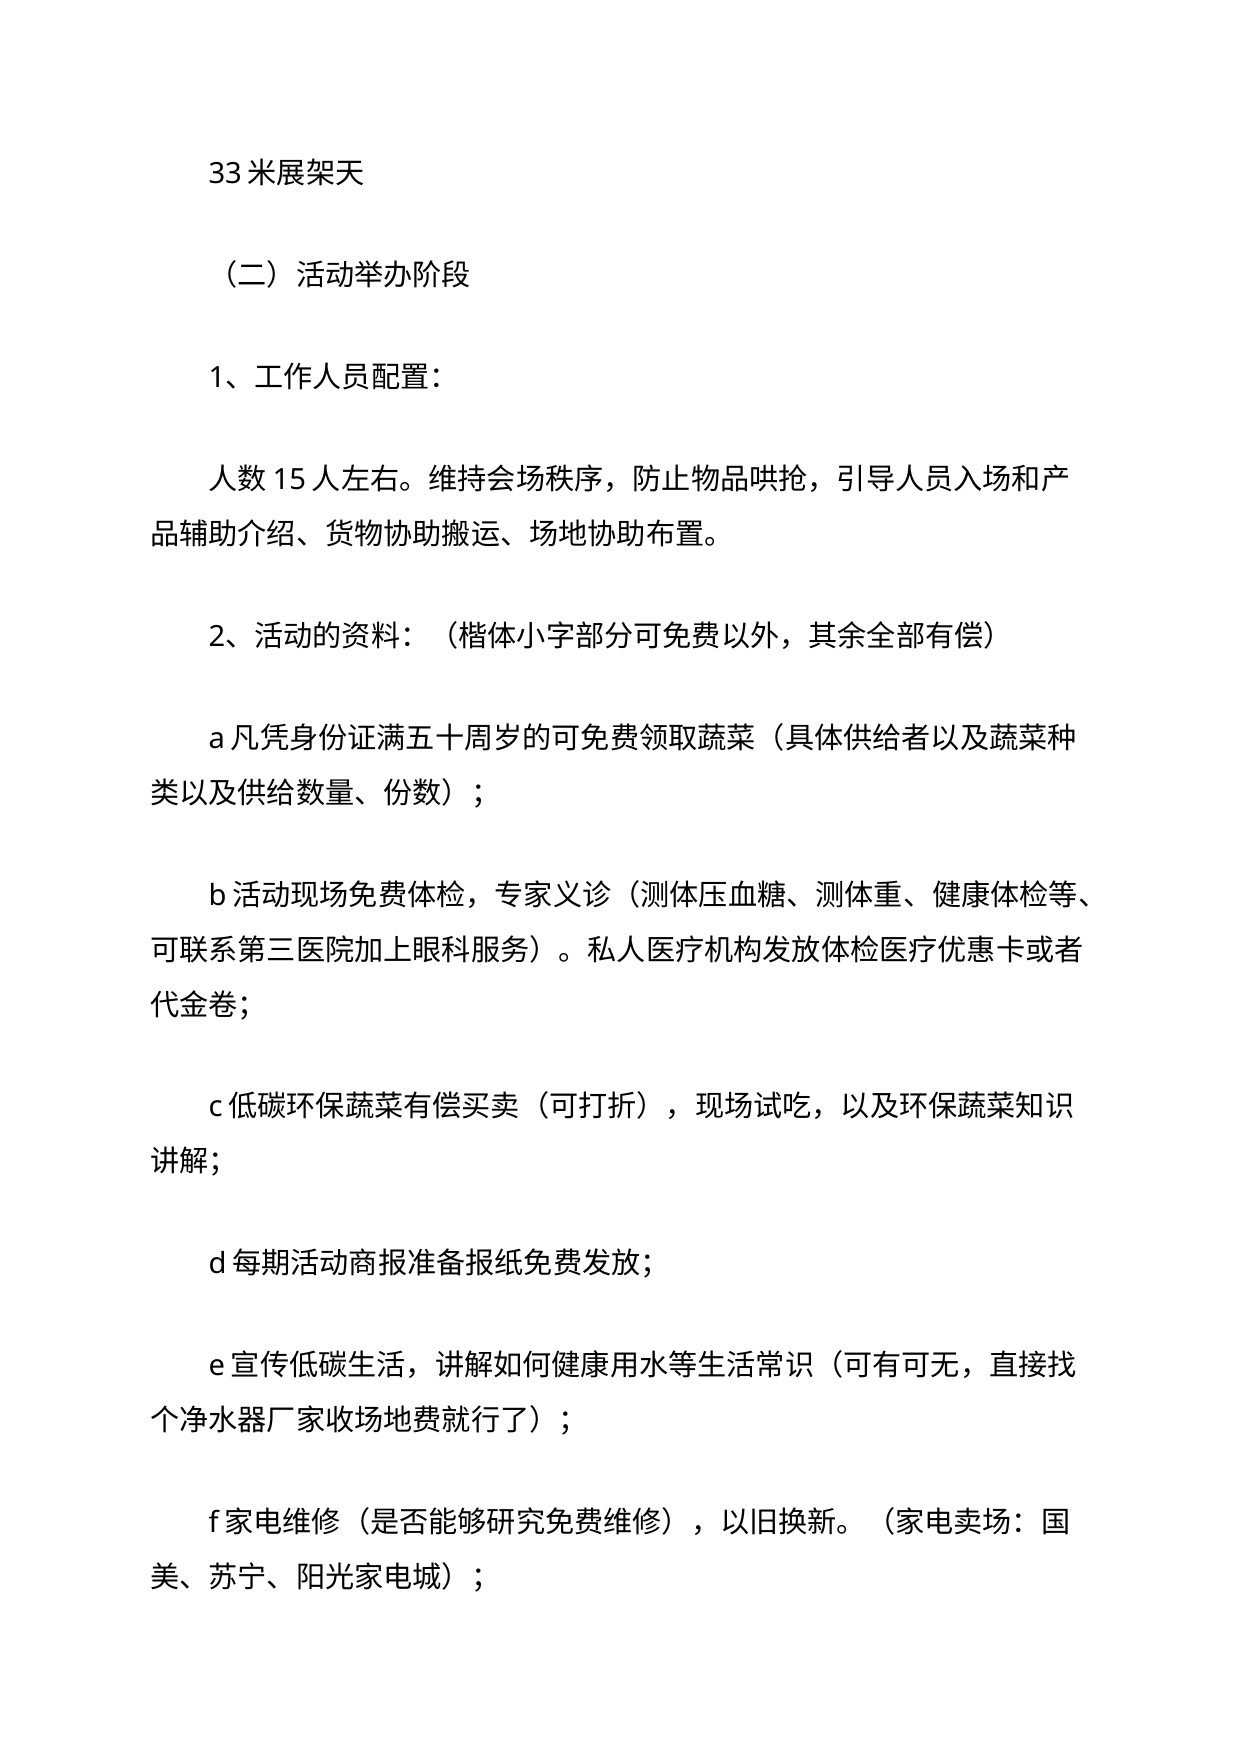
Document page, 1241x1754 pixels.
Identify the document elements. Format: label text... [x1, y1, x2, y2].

text 33米展架天 [150, 150, 1090, 192]
text 1、工作人员配置： [150, 354, 1090, 396]
text （二）活动举办阶段 [150, 252, 1090, 294]
text 人数15人左右。维持会场秩序，防止物品哄抢，引导人员入场和产品辅助介绍、货物协助搬运、场地协助布置。 [150, 456, 1090, 553]
text d每期活动商报准备报纸免费发放； [150, 1240, 1090, 1282]
text e宣传低碳生活，讲解如何健康用水等生活常识（可有可无，直接找个净水器厂家收场地费就行了）； [150, 1342, 1090, 1439]
text f家电维修（是否能够研究免费维修），以旧换新。（家电卖场：国美、苏宁、阳光家电城）； [150, 1498, 1090, 1596]
text 2、活动的资料：（楷体小字部分可免费以外，其余全部有偿） [150, 612, 1090, 655]
text b活动现场免费体检，专家义诊（测体压血糖、测体重、健康体检等、可联系第三医院加上眼科服务）。私人医疗机构发放体检医疗优惠卡或者代金卷； [150, 871, 1090, 1023]
text a凡凭身份证满五十周岁的可免费领取蔬菜（具体供给者以及蔬菜种类以及供给数量、份数）； [150, 714, 1090, 812]
text c低碳环保蔬菜有偿买卖（可打折），现场试吃，以及环保蔬菜知识讲解； [150, 1083, 1090, 1180]
